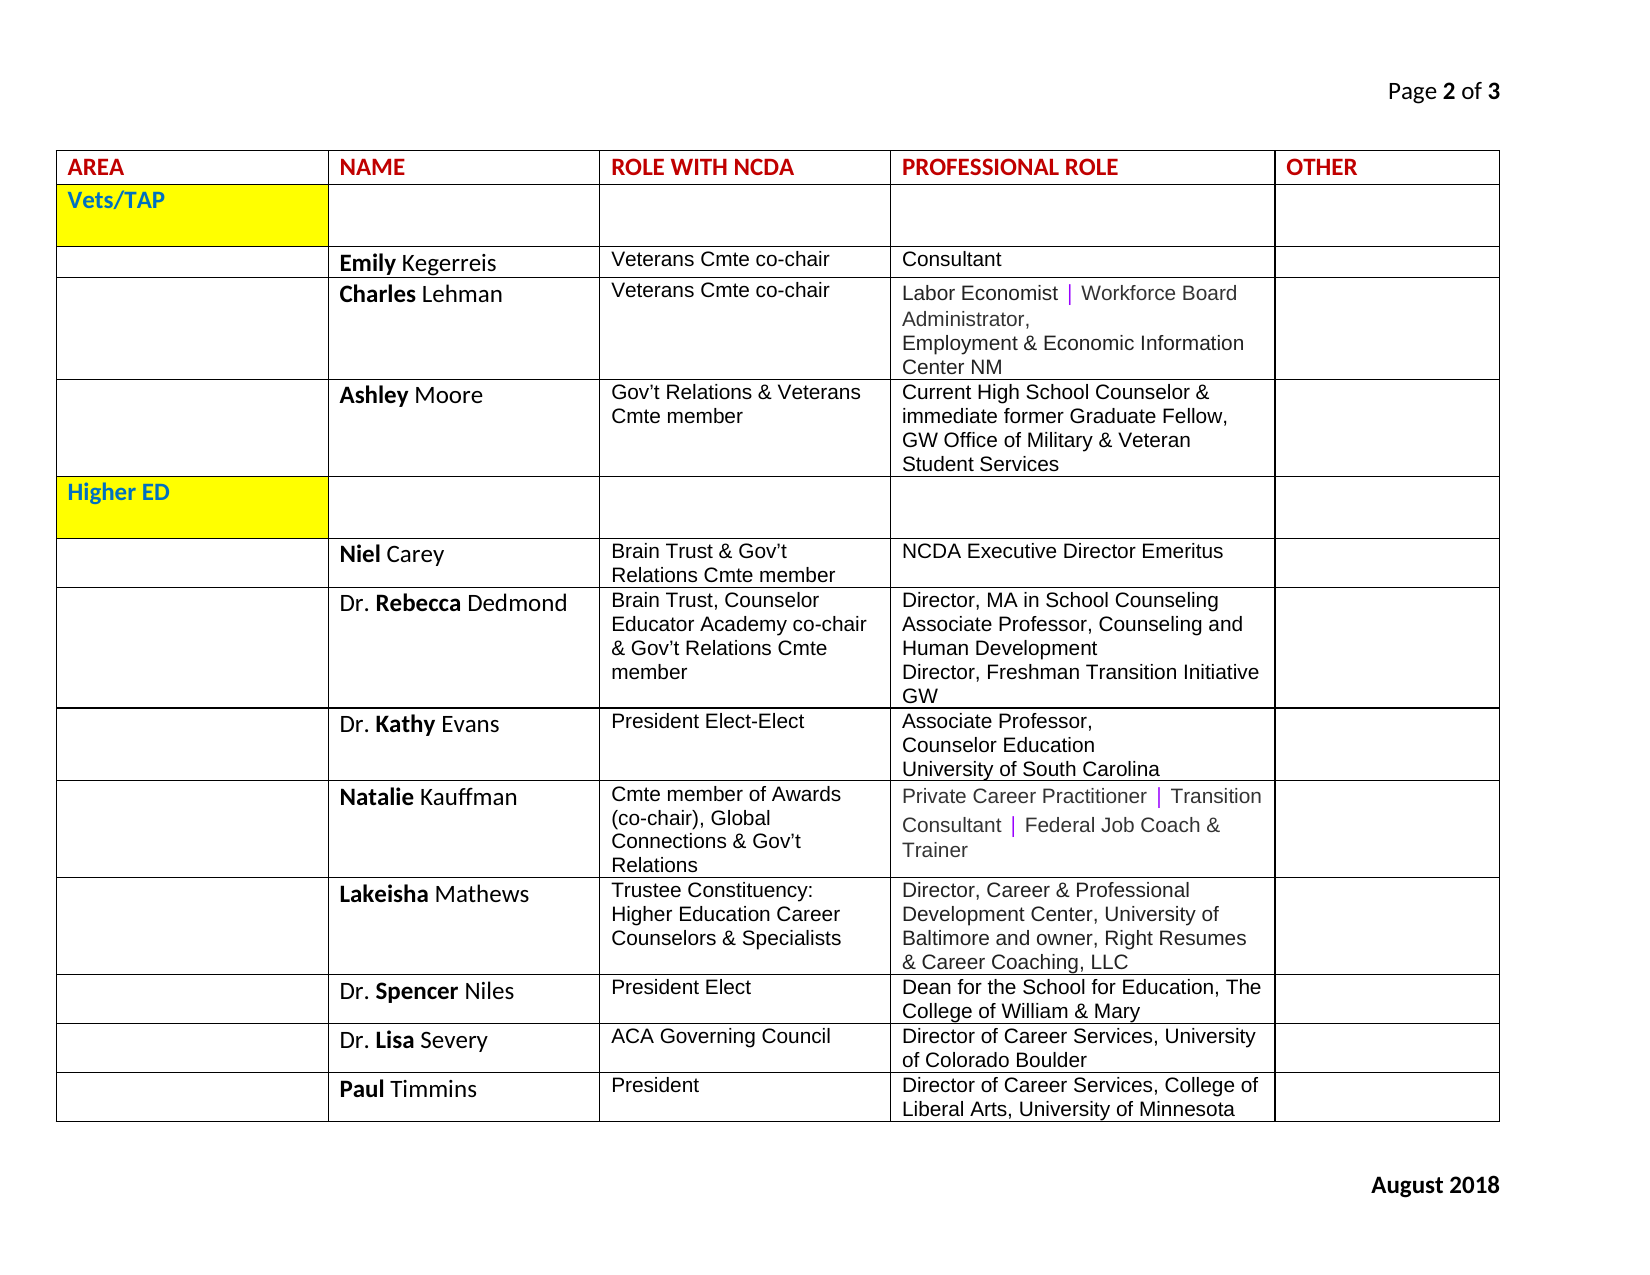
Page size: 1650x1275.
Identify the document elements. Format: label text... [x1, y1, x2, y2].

table_cell Dr. Kathy Evans [329, 709, 599, 780]
table_cell Niel Carey [329, 539, 599, 587]
table_cell [1276, 185, 1499, 246]
table_cell ACA Governing Council [600, 1024, 890, 1072]
table_cell Emily Kegerreis [329, 247, 599, 277]
table_cell OTHER [1276, 151, 1499, 184]
table_cell [1276, 878, 1499, 974]
table_cell Dr. Rebecca Dedmond [329, 588, 599, 707]
table_cell Gov’t Relations & Veterans Cmte member [600, 380, 890, 476]
table_cell [1276, 709, 1499, 780]
table_cell Dr. Lisa Severy [329, 1024, 599, 1072]
table_cell ROLE WITH NCDA [600, 151, 890, 184]
table_cell Consultant [891, 247, 1274, 277]
table_cell Veterans Cmte co-chair [600, 278, 890, 379]
table_cell [57, 709, 328, 780]
table_cell President [600, 1073, 890, 1121]
table_cell [57, 247, 328, 277]
table_cell [57, 975, 328, 1023]
table_cell Director, MA in School Counseling Associate Professor, Counseling and Human Development Director, Freshman Transition Initiative GW [891, 588, 1274, 707]
table_cell Trustee Constituency: Higher Education Career Counselors & Specialists [600, 878, 890, 974]
table_cell Paul Timmins [329, 1073, 599, 1121]
table_cell [57, 781, 328, 877]
table_cell Brain Trust, Counselor Educator Academy co-chair & Gov’t Relations Cmte member [600, 588, 890, 707]
table_cell Veterans Cmte co-chair [600, 247, 890, 277]
table_cell [329, 185, 599, 246]
table_cell [57, 878, 328, 974]
table_cell [57, 380, 328, 476]
table_cell [1276, 477, 1499, 538]
table_cell [891, 477, 1274, 538]
table_cell PROFESSIONAL ROLE [891, 151, 1274, 184]
table_cell Dr. Spencer Niles [329, 975, 599, 1023]
table_cell [1276, 1024, 1499, 1072]
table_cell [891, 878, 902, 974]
table_cell [57, 1024, 328, 1072]
table_cell Natalie Kauffman [329, 781, 599, 877]
table_cell Director of Career Services, College of Liberal Arts, University of Minnesota [891, 1073, 1274, 1121]
table_cell [1276, 380, 1499, 476]
table_cell [57, 588, 328, 707]
table_cell Current High School Counselor & immediate former Graduate Fellow, GW Office of Military & Veteran Student Services [891, 380, 1274, 476]
table_cell [1276, 247, 1499, 277]
table_cell Private Career Practitioner | Transition Consultant | Federal Job Coach & Trainer [891, 781, 1274, 877]
table_cell President Elect [600, 975, 890, 1023]
table_cell Ashley Moore [329, 380, 599, 476]
table_cell [1276, 539, 1499, 587]
table_cell Associate Professor, Counselor Education University of South Carolina [891, 709, 1274, 780]
table_cell [1276, 781, 1499, 877]
table_cell [600, 185, 890, 246]
table_cell [57, 539, 328, 587]
table_cell [891, 185, 1274, 246]
table_cell [57, 1073, 328, 1121]
table_cell Director of Career Services, University of Colorado Boulder [891, 1024, 1274, 1072]
table_cell President Elect-Elect [600, 709, 890, 780]
table_cell [600, 477, 890, 538]
table_cell [329, 477, 599, 538]
table_cell Dean for the School for Education, The College of William & Mary [891, 975, 1274, 1023]
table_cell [891, 278, 1274, 379]
table_cell [1276, 588, 1499, 707]
table_cell [1276, 1073, 1499, 1121]
table_cell Director, Career & Professional Development Center, University of Baltimore and owner, Right Resumes & Career Coaching, LLC [1129, 878, 1274, 974]
table_cell Lakeisha Mathews [329, 878, 599, 974]
table_cell Cmte member of Awards (co-chair), Global Connections & Gov’t Relations [600, 781, 890, 877]
table_cell [57, 278, 328, 379]
table_cell Charles Lehman [329, 278, 599, 379]
table_cell Higher ED [57, 477, 328, 538]
table_cell AREA [57, 151, 328, 184]
table_cell Vets/TAP [57, 185, 328, 246]
table_cell Brain Trust & Gov’t Relations Cmte member [600, 539, 890, 587]
table_cell NAME [329, 151, 599, 184]
table_cell NCDA Executive Director Emeritus [891, 539, 1274, 587]
table_cell [1276, 278, 1499, 379]
table_cell [1276, 975, 1499, 1023]
